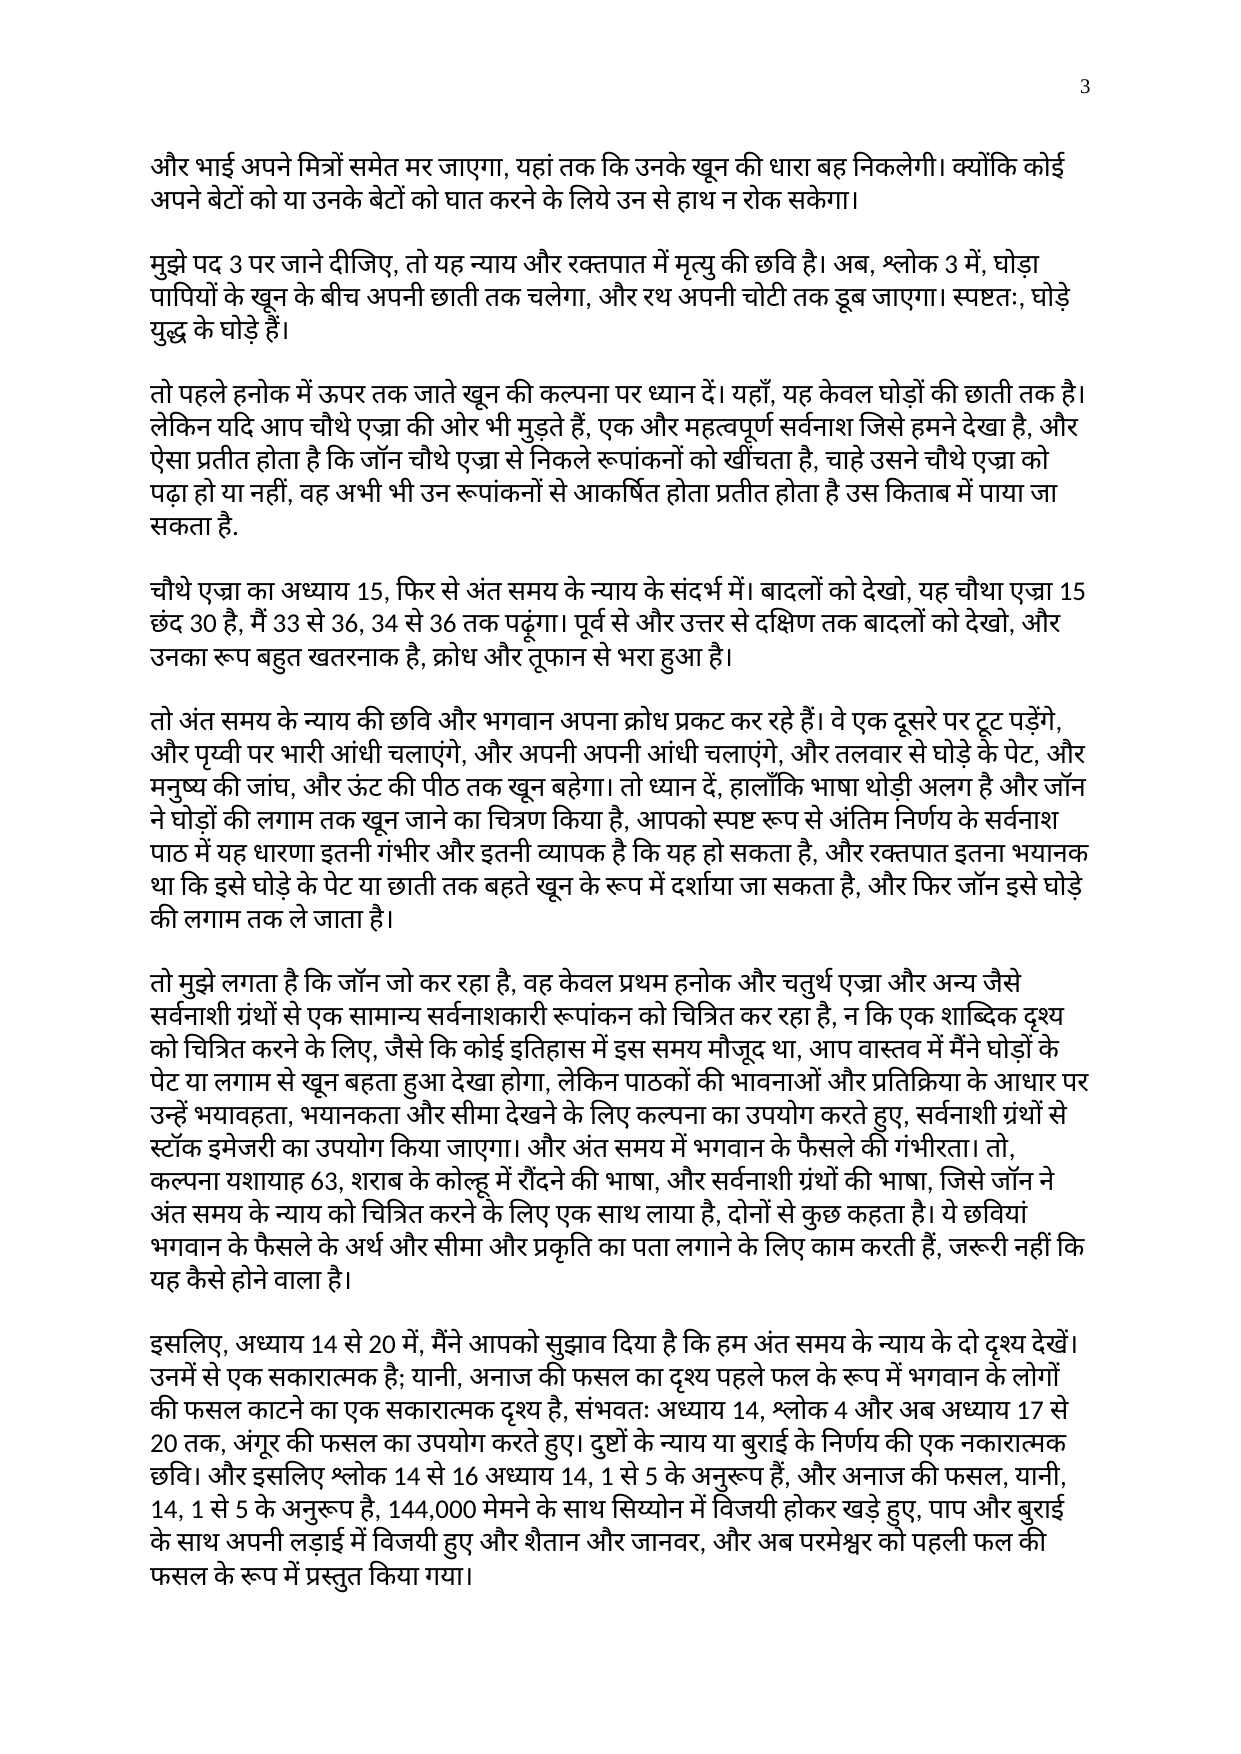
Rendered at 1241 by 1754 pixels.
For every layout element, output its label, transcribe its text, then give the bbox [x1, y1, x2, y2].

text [150, 150, 1090, 216]
text मुझे पद 3 पर जाने दीजिए, तो यह न्याय और रक्तपात में मृत्यु की छवि है। अब, श्लोक 3 में, घोड़ा पापियों के खून के बीच अपनी छाती तक चलेगा, और रथ अपनी चोटी तक डूब जाएगा। स्पष्टतः, घोड़े युद्ध के घोड़े हैं। [150, 247, 1090, 346]
text तो पहले हनोक में ऊपर तक जाते खून की कल्पना पर ध्यान दें। यहाँ, यह केवल घोड़ों की छाती तक है। लेकिन यदि आप चौथे एज्रा की ओर भी मुड़ते हैं, एक और महत्वपूर्ण सर्वनाश जिसे हमने देखा है, और ऐसा प्रतीत होता है कि जॉन चौथे एज्रा से निकले रूपांकनों को खींचता है, चाहे उसने चौथे एज्रा को पढ़ा हो या नहीं, वह अभी भी उन रूपांकनों से आकर्षित होता प्रतीत होता है उस किताब में पाया जा सकता है. [150, 377, 1090, 542]
text तो मुझे लगता है कि जॉन जो कर रहा है, वह केवल प्रथम हनोक और चतुर्थ एज्रा और अन्य जैसे सर्वनाशी ग्रंथों से एक सामान्य सर्वनाशकारी रूपांकन को चित्रित कर रहा है, न कि एक शाब्दिक दृश्य को चित्रित करने के लिए, जैसे कि कोई इतिहास में इस समय मौजूद था, आप वास्तव में मैंने घोड़ों के पेट या लगाम से खून बहता हुआ देखा होगा, लेकिन पाठकों की भावनाओं और प्रतिक्रिया के आधार पर उन्हें भयावहता, भयानकता और सीमा देखने के लिए कल्पना का उपयोग करते हुए, सर्वनाशी ग्रंथों से स्टॉक इमेजरी का उपयोग किया जाएगा। और अंत समय में भगवान के फैसले की गंभीरता। तो, कल्पना यशायाह 63, शराब के कोल्हू में रौंदने की भाषा, और सर्वनाशी ग्रंथों की भाषा, जिसे जॉन ने अंत समय के न्याय को चित्रित करने के लिए एक साथ लाया है, दोनों से कुछ कहता है। ये छवियां भगवान के फैसले के अर्थ और सीमा और प्रकृति का पता लगाने के लिए काम करती हैं, जरूरी नहीं कि यह कैसे होने वाला है। [150, 966, 1090, 1296]
text इसलिए, अध्याय 14 से 20 में, मैंने आपको सुझाव दिया है कि हम अंत समय के न्याय के दो दृश्य देखें। उनमें से एक सकारात्मक है; यानी, अनाज की फसल का दृश्य पहले फल के रूप में भगवान के लोगों की फसल काटने का एक सकारात्मक दृश्य है, संभवतः अध्याय 14, श्लोक 4 और अब अध्याय 17 से 20 तक, अंगूर की फसल का उपयोग करते हुए। दुष्टों के न्याय या बुराई के निर्णय की एक नकारात्मक छवि। और इसलिए श्लोक 14 से 16 अध्याय 14, 1 से 5 के अनुरूप हैं, और अनाज की फसल, यानी, 14, 1 से 5 के अनुरूप है, 144,000 मेमने के साथ सिय्योन में विजयी होकर खड़े हुए, पाप और बुराई के साथ अपनी लड़ाई में विजयी हुए और शैतान और जानवर, और अब परमेश्वर को पहली फल की फसल के रूप में प्रस्तुत किया गया। [150, 1327, 1090, 1592]
text तो अंत समय के न्याय की छवि और भगवान अपना क्रोध प्रकट कर रहे हैं। वे एक दूसरे पर टूट पड़ेंगे, और पृय्वी पर भारी आंधी चलाएंगे, और अपनी अपनी आंधी चलाएंगे, और तलवार से घोड़े के पेट, और मनुष्य की जांघ, और ऊंट की पीठ तक खून बहेगा। तो ध्यान दें, हालाँकि भाषा थोड़ी अलग है और जॉन ने घोड़ों की लगाम तक खून जाने का चित्रण किया है, आपको स्पष्ट रूप से अंतिम निर्णय के सर्वनाश पाठ में यह धारणा इतनी गंभीर और इतनी व्यापक है कि यह हो सकता है, और रक्तपात इतना भयानक था कि इसे घोड़े के पेट या छाती तक बहते खून के रूप में दर्शाया जा सकता है, और फिर जॉन इसे घोड़े की लगाम तक ले जाता है। [150, 704, 1090, 935]
text चौथे एज्रा का अध्याय 15, फिर से अंत समय के न्याय के संदर्भ में। बादलों को देखो, यह चौथा एज्रा 15 छंद 30 है, मैं 33 से 36, 34 से 36 तक पढ़ूंगा। पूर्व से और उत्तर से दक्षिण तक बादलों को देखो, और उनका रूप बहुत खतरनाक है, क्रोध और तूफान से भरा हुआ है। [150, 574, 1090, 673]
